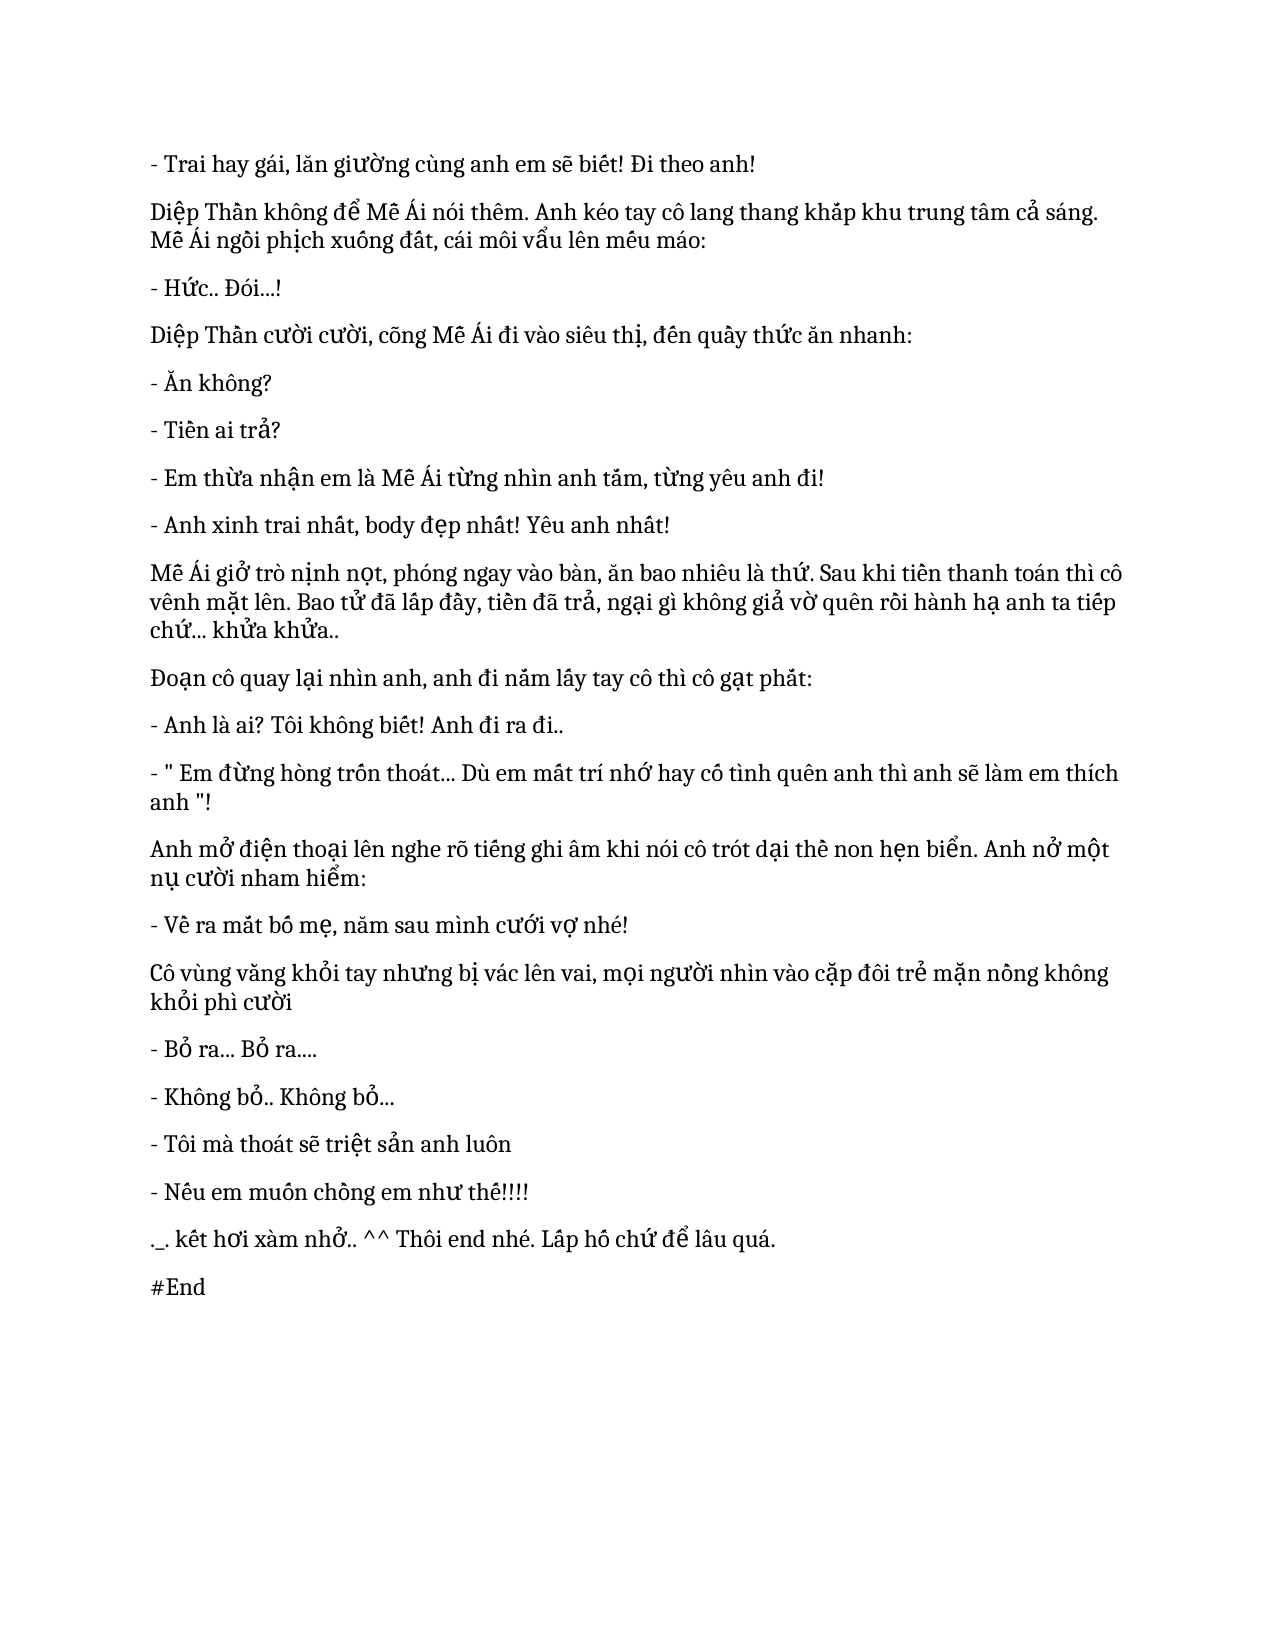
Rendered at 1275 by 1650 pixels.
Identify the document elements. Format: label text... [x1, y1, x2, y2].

text Cô vùng vằng khỏi tay nhưng bị vác lên vai, mọi người nhìn vào cặp đôi trẻ mặn nồng không khỏi phì cười [150, 959, 1125, 1016]
text - Anh là ai? Tôi không biết! Anh đi ra đi.. [150, 711, 1125, 740]
text #End [150, 1272, 1125, 1359]
text - Không bỏ.. Không bỏ... [150, 1082, 1125, 1111]
text - Ăn không? [150, 369, 1125, 397]
text - Trai hay gái, lăn giường cùng anh em sẽ biết! Đi theo anh! [150, 150, 1125, 179]
text - Hức.. Đói...! [150, 274, 1125, 302]
text Diệp Thần không để Mễ Ái nói thêm. Anh kéo tay cô lang thang khắp khu trung tâm cả sáng. Mễ Ái ngồi phịch xuống đất, cái môi vẩu lên mếu máo: [150, 197, 1125, 255]
text - Nếu em muốn chồng em như thế!!!! [150, 1177, 1125, 1206]
text - Em thừa nhận em là Mễ Ái từng nhìn anh tắm, từng yêu anh đi! [150, 464, 1125, 492]
text Diệp Thần cười cười, cõng Mễ Ái đi vào siêu thị, đến quầy thức ăn nhanh: [150, 321, 1125, 350]
text - Về ra mắt bố mẹ, năm sau mình cưới vợ nhé! [150, 911, 1125, 940]
text - Tiền ai trả? [150, 416, 1125, 445]
text Mễ Ái giở trò nịnh nọt, phóng ngay vào bàn, ăn bao nhiêu là thứ. Sau khi tiền thanh toán thì cô vênh mặt lên. Bao tử đã lấp đầy, tiền đã trả, ngại gì không giả vờ quên rồi hành hạ anh ta tiếp chứ... khửa khửa.. [150, 559, 1125, 645]
text - Bỏ ra... Bỏ ra.... [150, 1035, 1125, 1064]
text - Tôi mà thoát sẽ triệt sản anh luôn [150, 1130, 1125, 1159]
text - " Em đừng hòng trốn thoát... Dù em mất trí nhớ hay cố tình quên anh thì anh sẽ làm em thích anh "! [150, 759, 1125, 816]
text Anh mở điện thoại lên nghe rõ tiếng ghi âm khi nói cô trót dại thề non hẹn biển. Anh nở một nụ cười nham hiểm: [150, 835, 1125, 892]
text ._. kết hơi xàm nhở.. ^^ Thôi end nhé. Lấp hố chứ để lâu quá. [150, 1225, 1125, 1254]
text Đoạn cô quay lại nhìn anh, anh đi nắm lấy tay cô thì cô gạt phắt: [150, 664, 1125, 692]
text - Anh xinh trai nhất, body đẹp nhất! Yêu anh nhất! [150, 511, 1125, 540]
